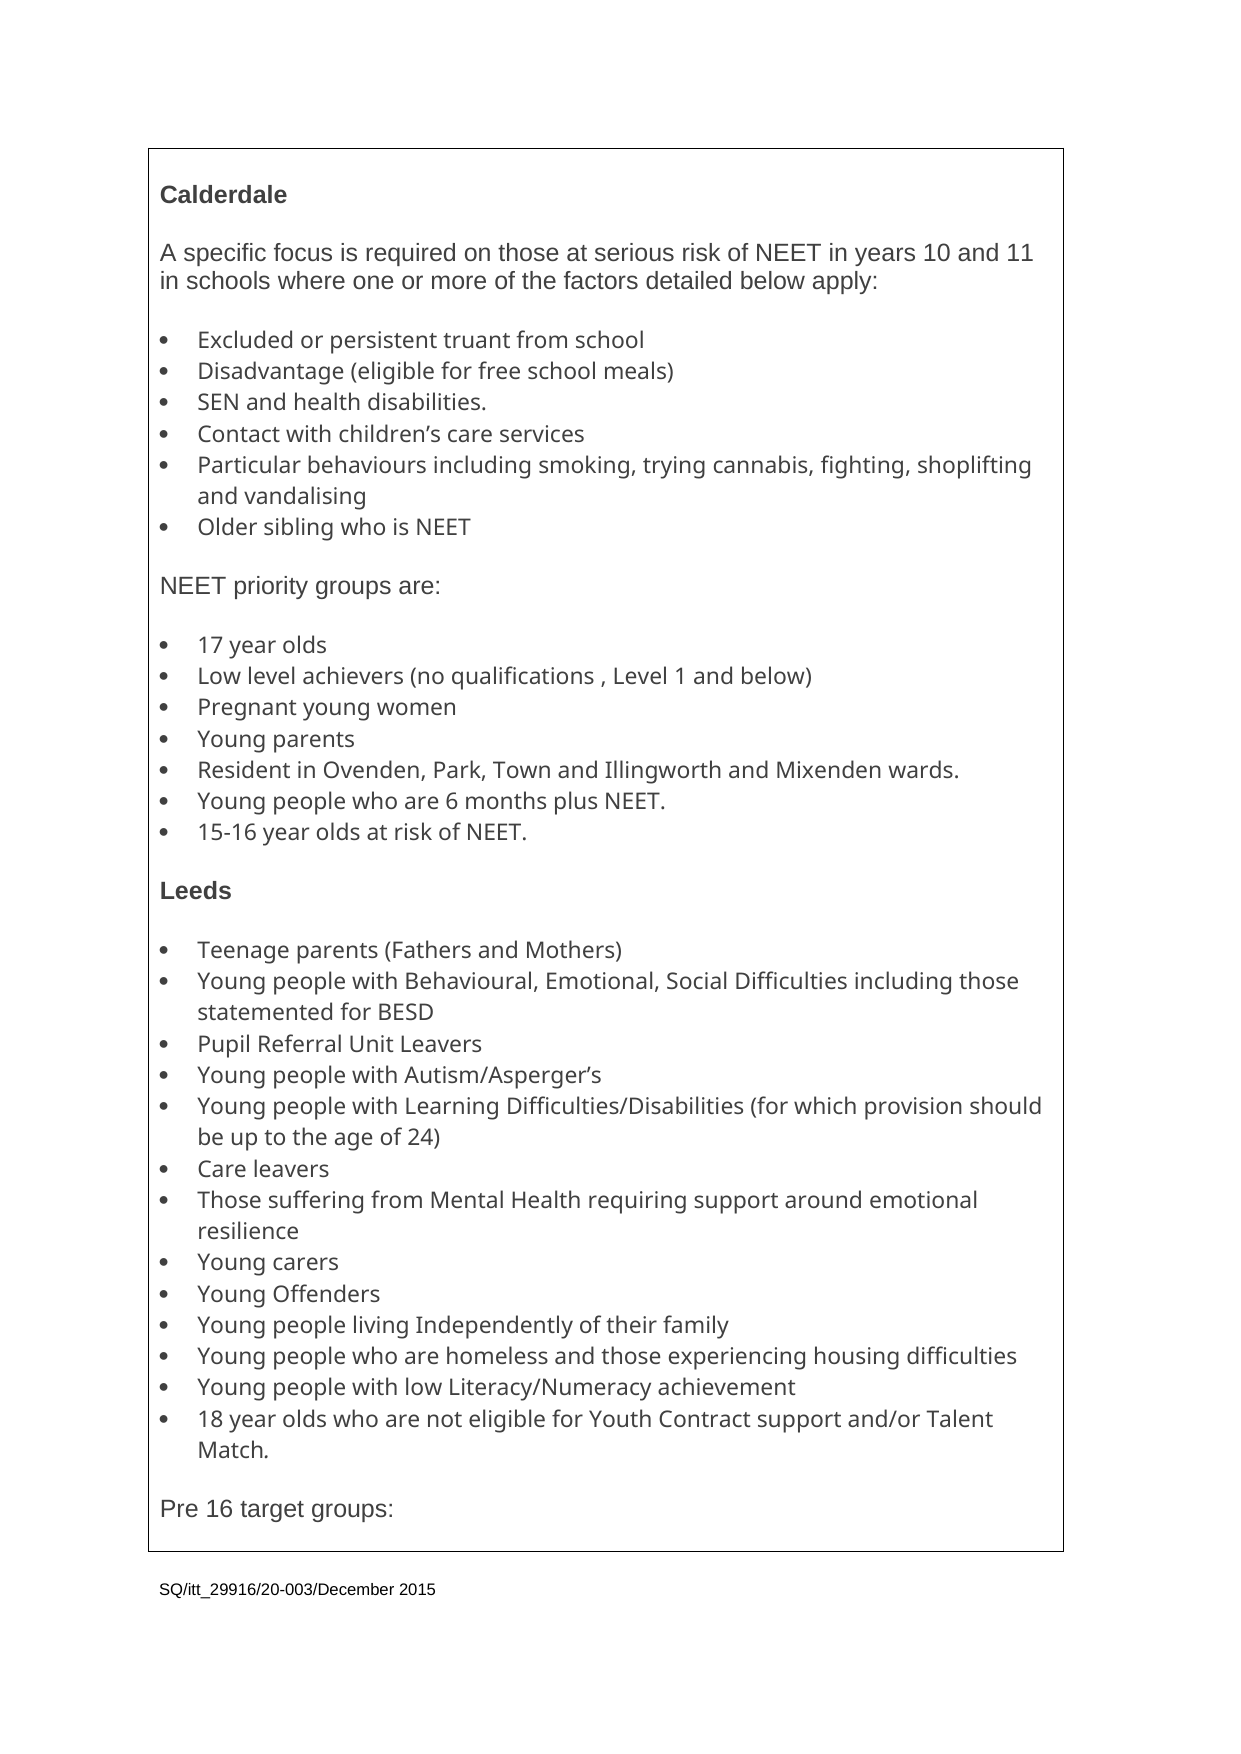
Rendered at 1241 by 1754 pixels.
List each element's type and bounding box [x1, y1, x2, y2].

table_cell [149, 149, 1063, 1551]
